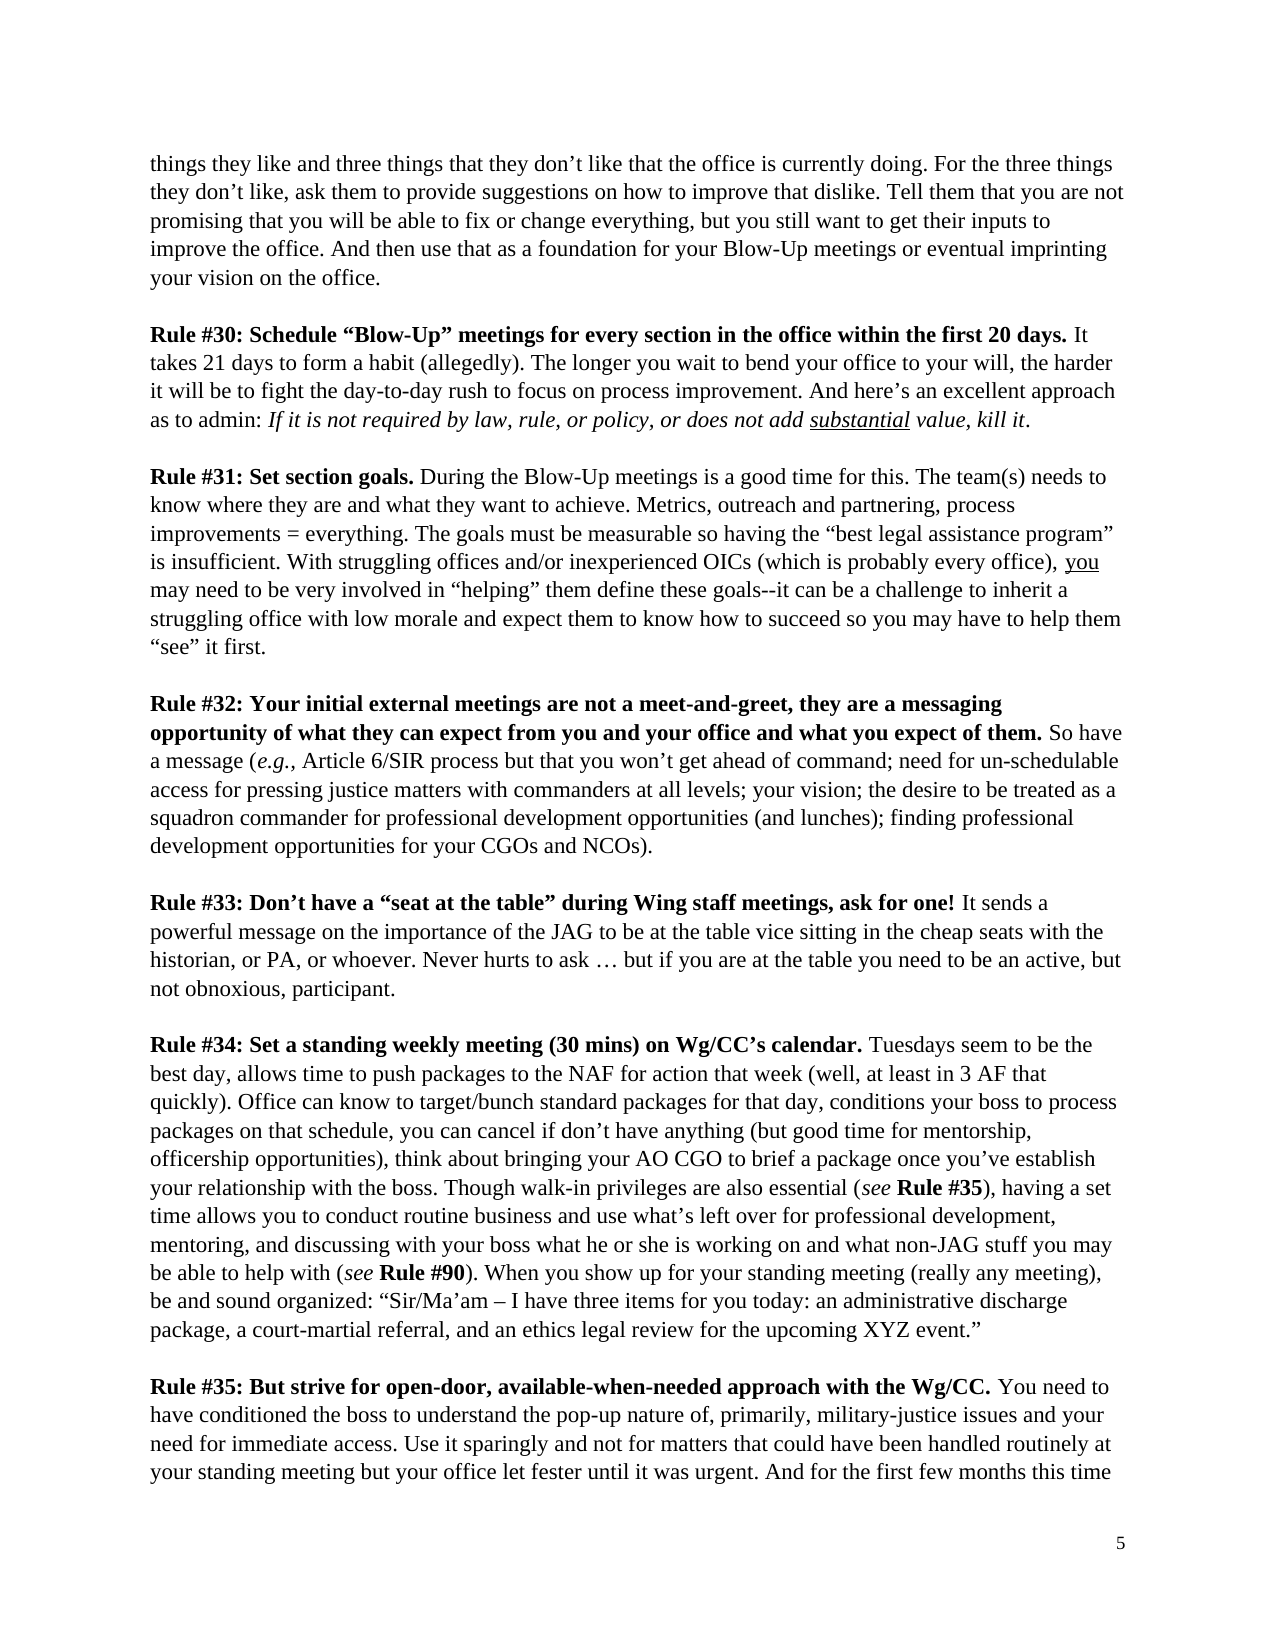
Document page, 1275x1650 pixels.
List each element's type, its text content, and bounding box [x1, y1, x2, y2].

text Rule #33: Don’t have a “seat at the table” during Wing staff meetings, ask for one! It sends a powerful message on the importance of the JAG to be at the table vice sitting in the cheap seats with the historian, or PA, or whoever. Never hurts to ask … but if you are at the table you need to be an active, but not obnoxious, participant. [150, 889, 1125, 1001]
text Rule #30: Schedule “Blow-Up” meetings for every section in the office within the first 20 days. It takes 21 days to form a habit (allegedly). The longer you wait to bend your office to your will, the harder it will be to fight the day-to-day rush to focus on process improvement. And here’s an excellent approach as to admin: If it is not required by law, rule, or policy, or does not add substantial value, kill it. [150, 321, 1125, 432]
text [150, 1373, 1125, 1484]
text Rule #32: Your initial external meetings are not a meet-and-greet, they are a messaging opportunity of what they can expect from you and your office and what you expect of them. So have a message (e.g., Article 6/SIR process but that you won’t get ahead of command; need for un-schedulable access for pressing justice matters with commanders at all levels; your vision; the desire to be treated as a squadron commander for professional development opportunities (and lunches); finding professional development opportunities for your CGOs and NCOs). [150, 690, 1125, 859]
text Rule #31: Set section goals. During the Blow-Up meetings is a good time for this. The team(s) needs to know where they are and what they want to achieve. Metrics, outreach and partnering, process improvements = everything. The goals must be measurable so having the “best legal assistance program” is insufficient. With struggling offices and/or inexperienced OICs (which is probably every office), you may need to be very involved in “helping” them define these goals--it can be a challenge to inherit a struggling office with low morale and expect them to know how to succeed so you may have to help them “see” it first. [150, 463, 1125, 660]
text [150, 150, 1125, 290]
text Rule #34: Set a standing weekly meeting (30 mins) on Wg/CC’s calendar. Tuesdays seem to be the best day, allows time to push packages to the NAF for action that week (well, at least in 3 AF that quickly). Office can know to target/bunch standard packages for that day, conditions your boss to process packages on that schedule, you can cancel if don’t have anything (but good time for mentorship, officership opportunities), think about bringing your AO CGO to brief a package once you’ve establish your relationship with the boss. Though walk-in privileges are also essential (see Rule #35), having a set time allows you to conduct routine business and use what’s left over for professional development, mentoring, and discussing with your boss what he or she is working on and what non-JAG stuff you may be able to help with (see Rule #90). When you show up for your standing meeting (really any meeting), be and sound organized: “Sir/Ma’am – I have three items for you today: an administrative discharge package, a court-martial referral, and an ethics legal review for the upcoming XYZ event.” [150, 1032, 1125, 1342]
